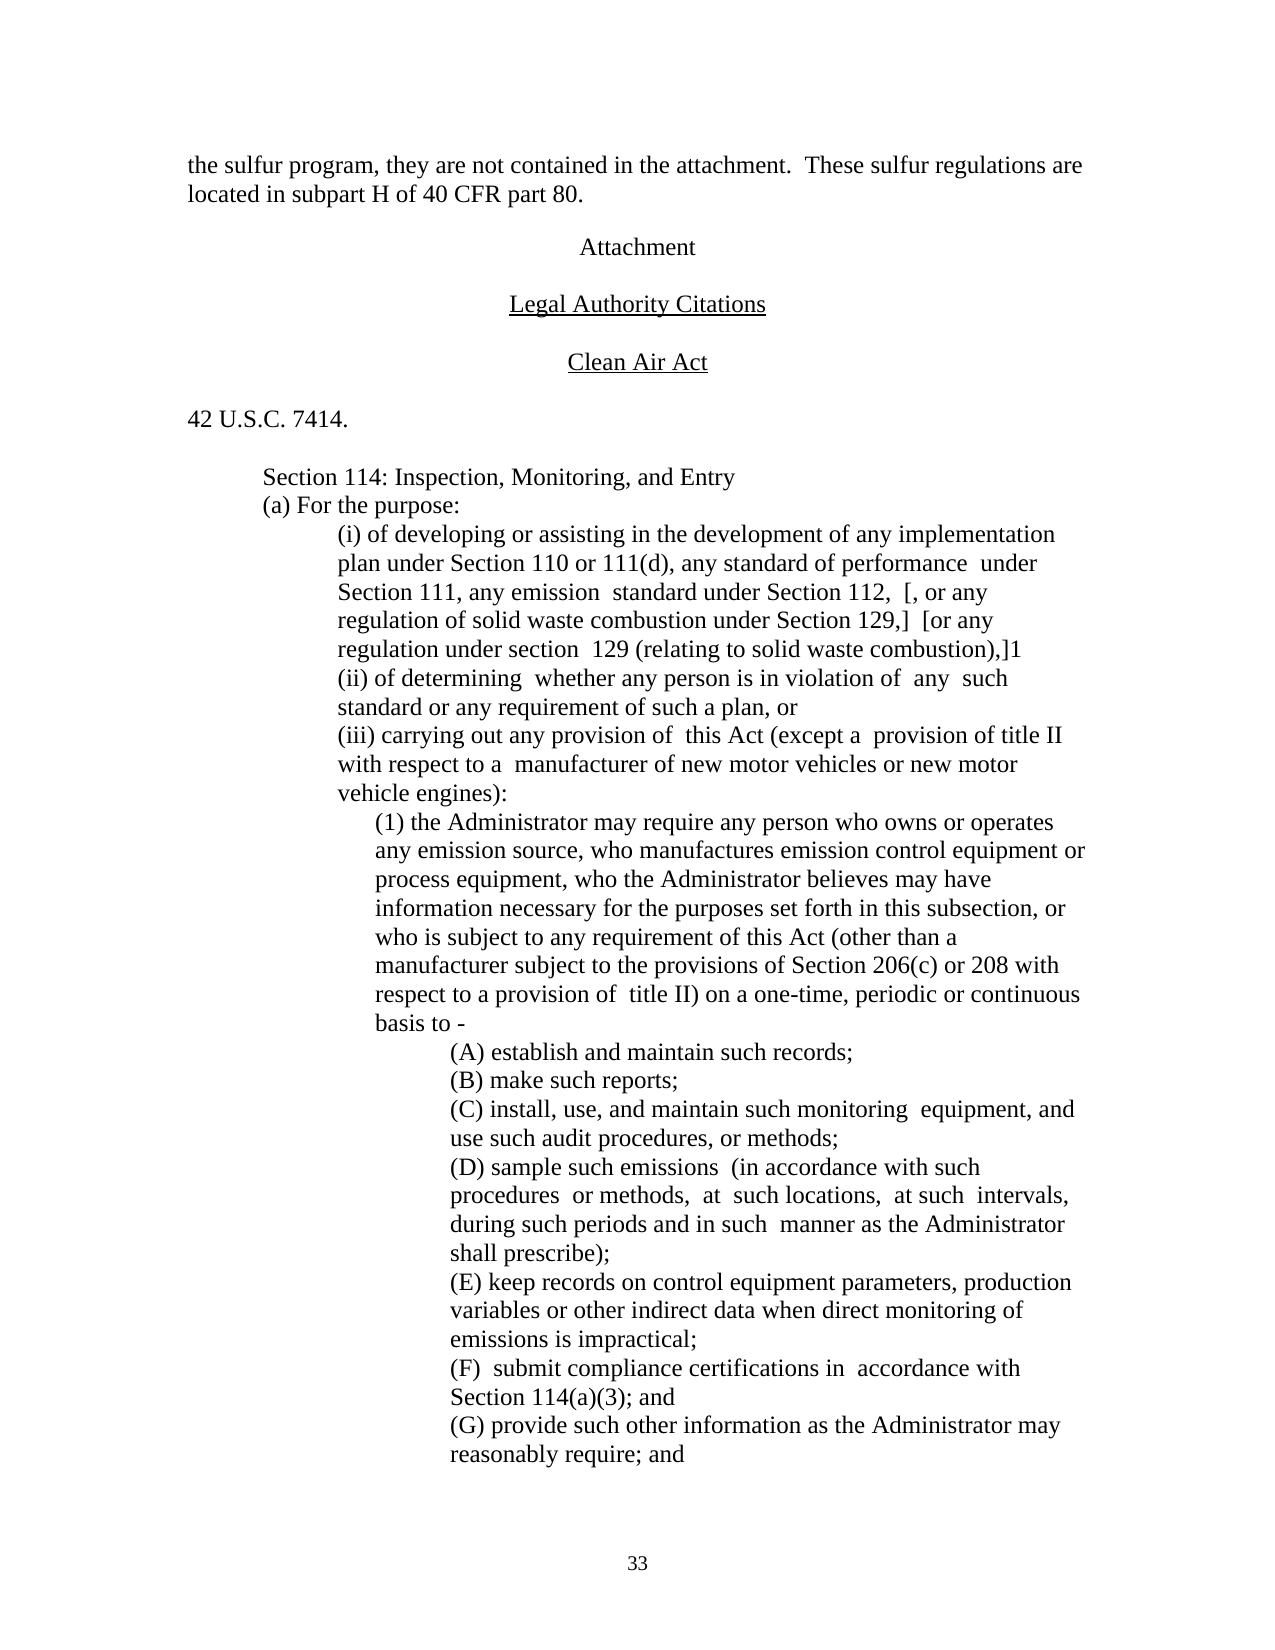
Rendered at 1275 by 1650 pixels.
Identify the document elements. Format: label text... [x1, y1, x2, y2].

list Section 114: Inspection, Monitoring, and Entry [262, 462, 1087, 490]
list (1) the Administrator may require any person who owns or operates any emission source, who manufactures emission control equipment or process equipment, who the Administrator believes may have information necessary for the purposes set forth in this subsection, or who is subject to any requirement of this Act (other than a manufacturer subject to the provisions of Section 206(c) or 208 with respect to a provision of title II) on a one-time, periodic or continuous basis to - [375, 807, 1087, 1037]
list Attachment [187, 232, 1087, 260]
list 42 U.S.C. 7414. [187, 404, 1087, 433]
list (A) establish and maintain such records; [187, 1037, 1087, 1065]
list (F) submit compliance certifications in accordance with Section 114(a)(3); and [187, 1353, 1087, 1410]
list (i) of developing or assisting in the development of any implementation plan under Section 110 or 111(d), any standard of performance under Section 111, any emission standard under Section 112, [, or any regulation of solid waste combustion under Section 129,] [or any regulation under section 129 (relating to solid waste combustion),]1 [337, 519, 1087, 663]
list (E) keep records on control equipment parameters, production variables or other indirect data when direct monitoring of emissions is impractical; [187, 1267, 1087, 1353]
list (iii) carrying out any provision of this Act (except a provision of title II with respect to a manufacturer of new motor vehicles or new motor vehicle engines): [337, 720, 1087, 807]
list (G) provide such other information as the Administrator may reasonably require; and [187, 1410, 1087, 1468]
list (D) sample such emissions (in accordance with such procedures or methods, at such locations, at such intervals, during such periods and in such manner as the Administrator shall prescribe); [187, 1152, 1087, 1267]
list Legal Authority Citations [187, 289, 1087, 318]
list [187, 150, 1087, 207]
list (a) For the purpose: [262, 490, 1087, 519]
list (B) make such reports; [187, 1065, 1087, 1094]
list Clean Air Act [187, 347, 1087, 375]
list (ii) of determining whether any person is in violation of any such standard or any requirement of such a plan, or [337, 663, 1087, 720]
list (C) install, use, and maintain such monitoring equipment, and use such audit procedures, or methods; [187, 1094, 1087, 1152]
